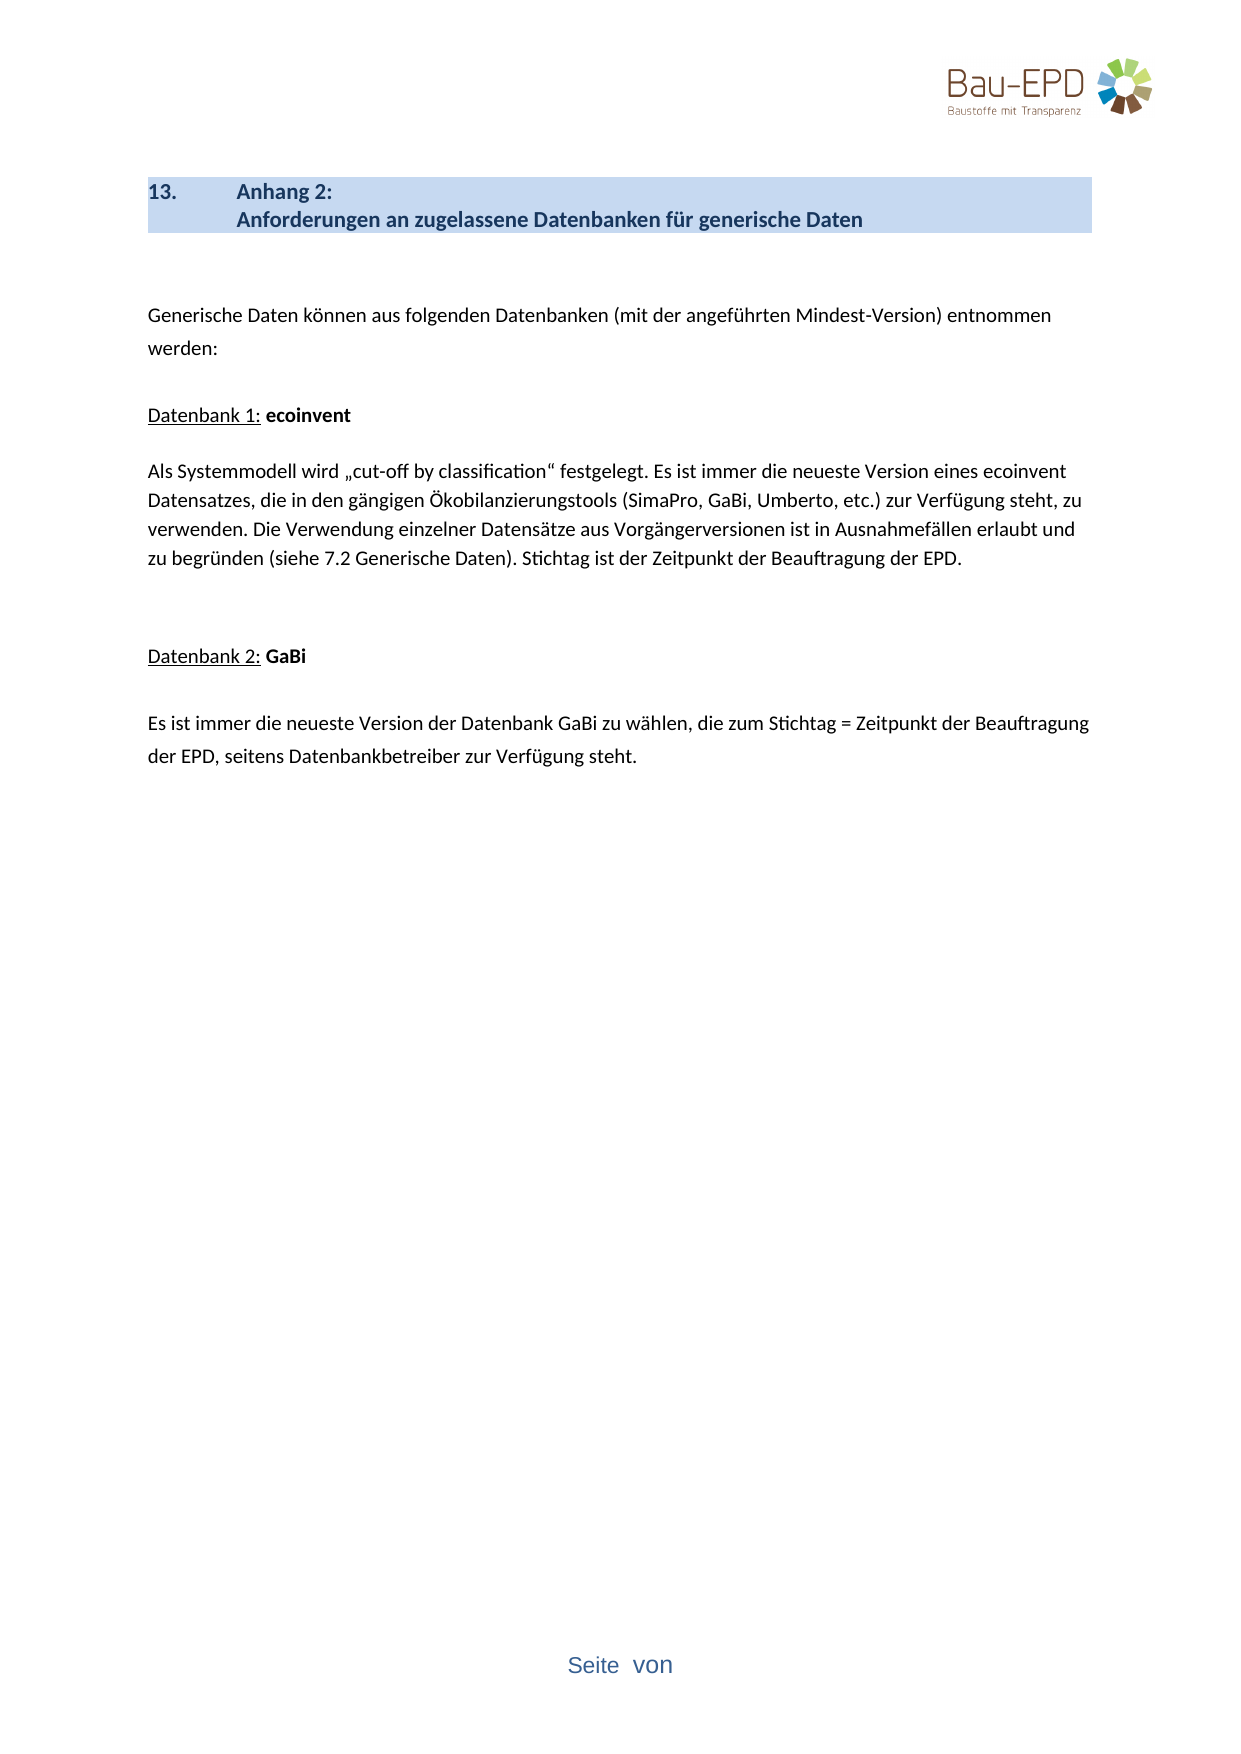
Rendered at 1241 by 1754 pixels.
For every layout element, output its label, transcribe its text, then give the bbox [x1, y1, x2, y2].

text Datenbank 1: ecoinvent [148, 395, 1092, 429]
subtitle Anhang 2: Anforderungen an zugelassene Datenbanken für generische Daten [148, 177, 1092, 233]
picture [940, 56, 1155, 118]
list Als Systemmodell wird „cut-off by classification“ festgelegt. Es ist immer die neueste Version eines ecoinvent Datensatzes, die in den gängigen Ökobilanzierungstools (SimaPro, GaBi, Umberto, etc.) zur Verfügung steht, zu verwenden. Die Verwendung einzelner Datensätze aus Vorgängerversionen ist in Ausnahmefällen erlaubt und zu begründen (siehe 7.2 Generische Daten). Stichtag ist der Zeitpunkt der Beauftragung der EPD. [148, 458, 1092, 571]
text Generische Daten können aus folgenden Datenbanken (mit der angeführten Mindest-Version) entnommen werden: [148, 295, 1092, 362]
text Es ist immer die neueste Version der Datenbank GaBi zu wählen, die zum Stichtag = Zeitpunkt der Beauftragung der EPD, seitens Datenbankbetreiber zur Verfügung steht. [148, 704, 1092, 770]
text Datenbank 2: GaBi [148, 637, 1092, 670]
